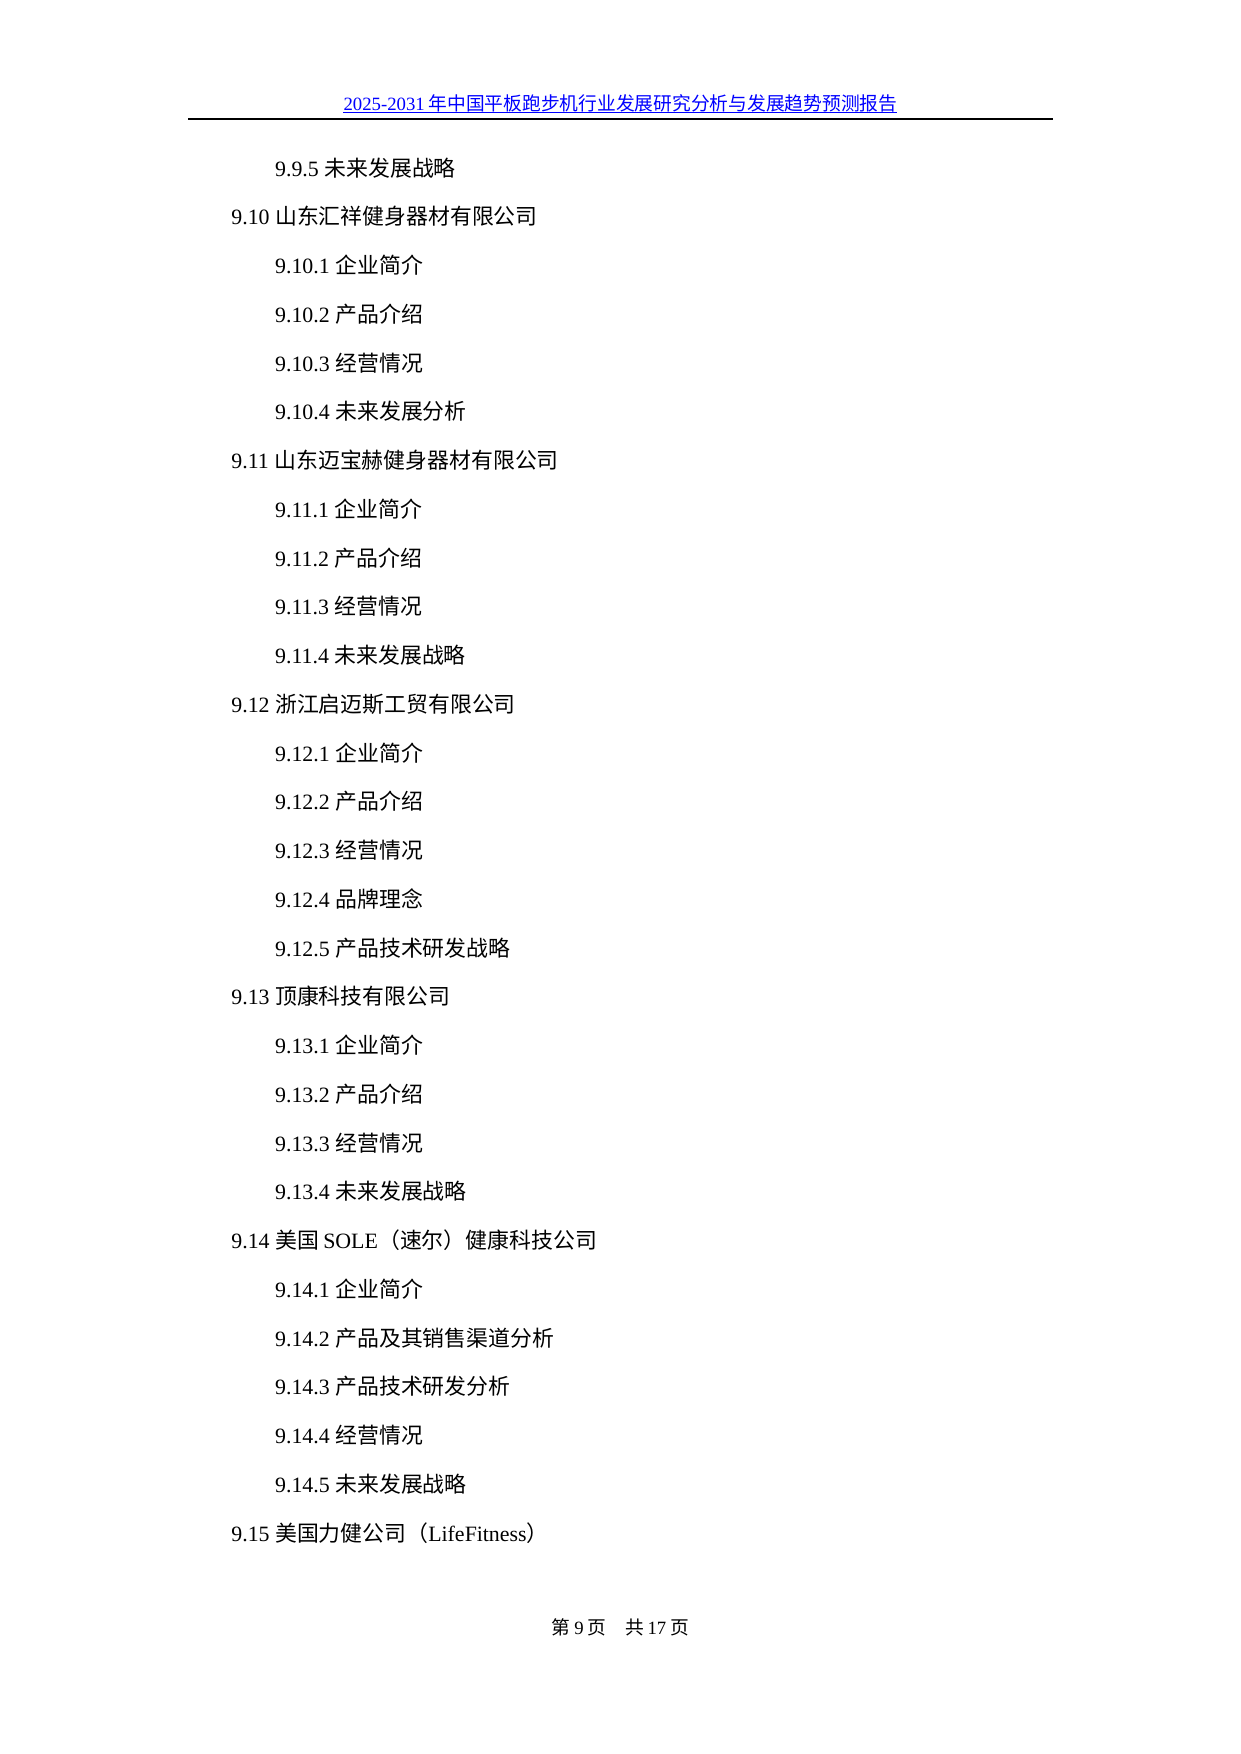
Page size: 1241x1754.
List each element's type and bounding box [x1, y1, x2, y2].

text [187, 150, 1053, 1548]
